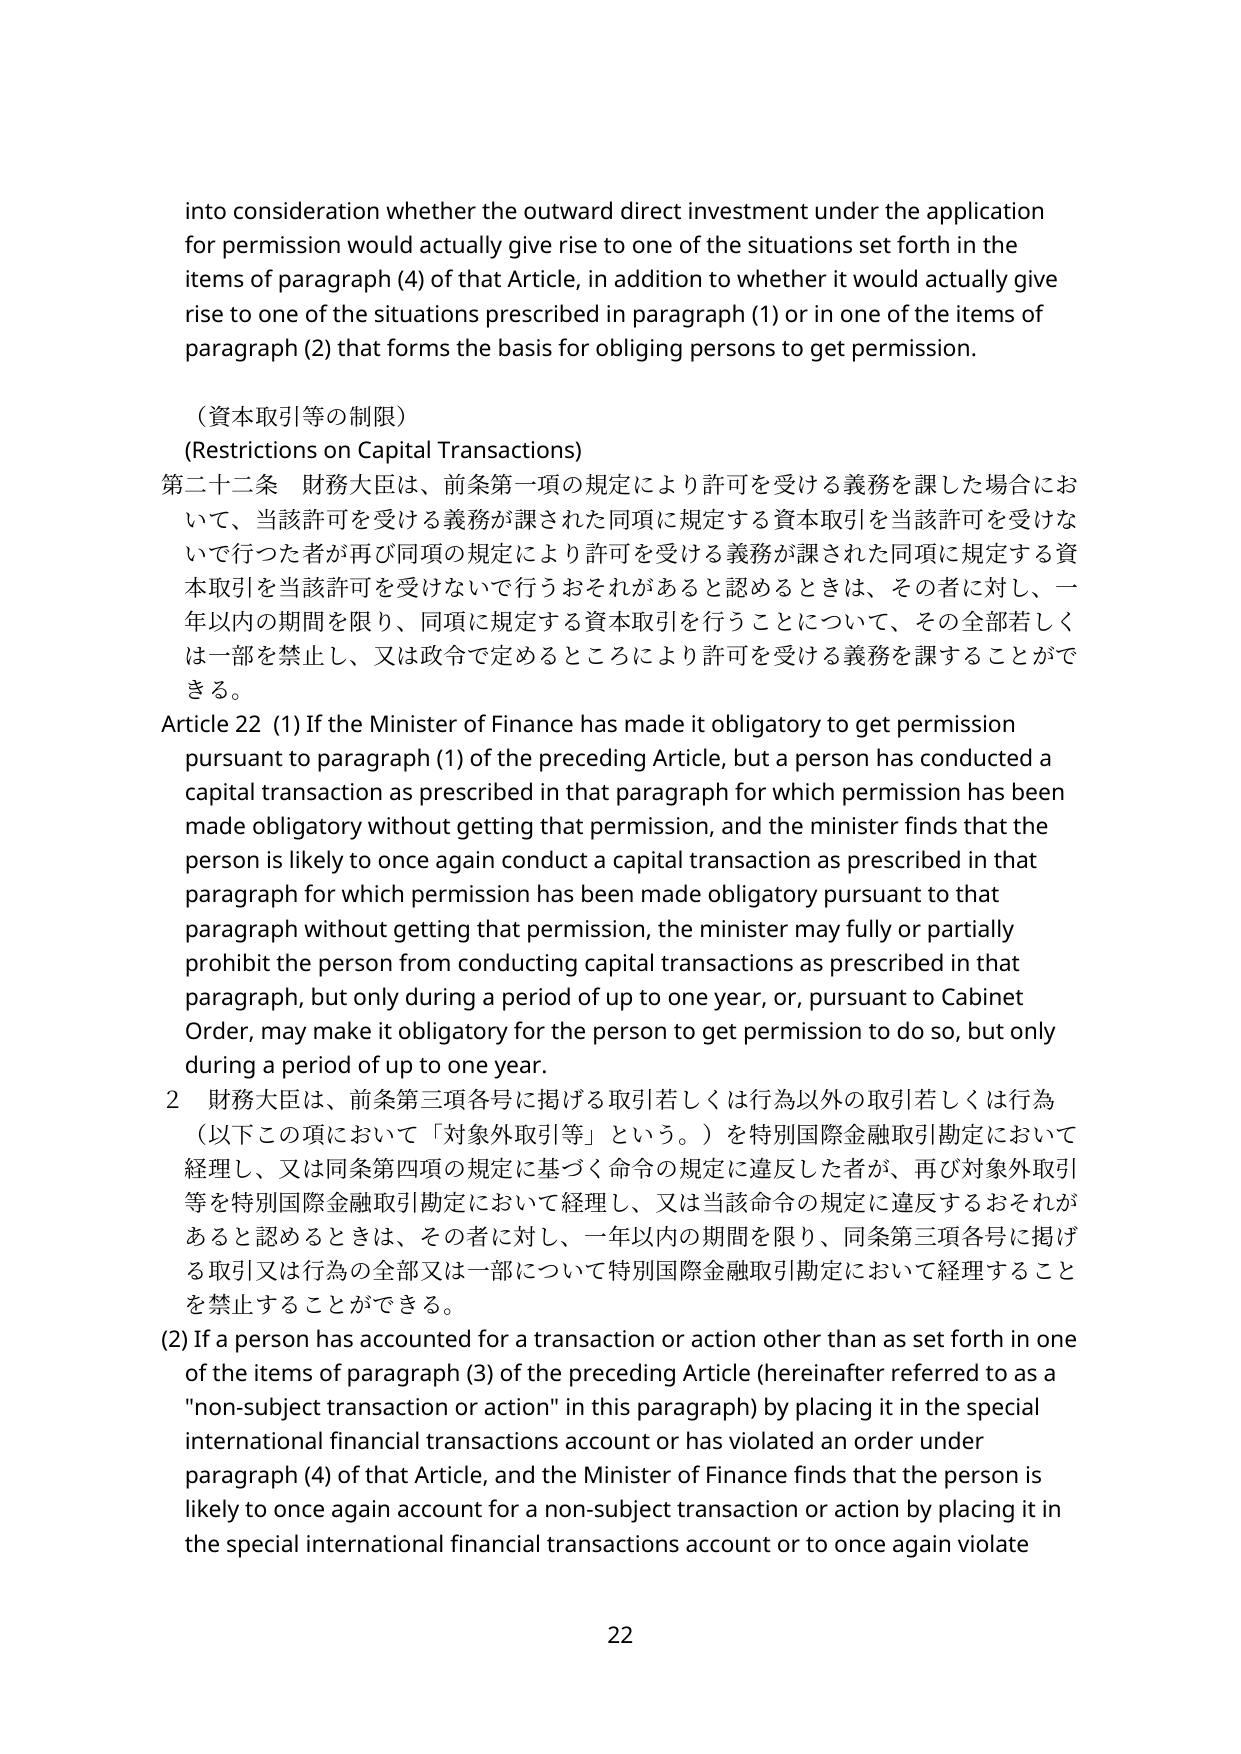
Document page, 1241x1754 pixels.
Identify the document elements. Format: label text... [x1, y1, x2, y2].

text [161, 194, 1079, 364]
text 第二十二条 財務大臣は、前条第一項の規定により許可を受ける義務を課した場合において、当該許可を受ける義務が課された同項に規定する資本取引を当該許可を受けないで行つた者が再び同項の規定により許可を受ける義務が課された同項に規定する資本取引を当該許可を受けないで行うおそれがあると認めるときは、その者に対し、一年以内の期間を限り、同項に規定する資本取引を行うことについて、その全部若しくは一部を禁止し、又は政令で定めるところにより許可を受ける義務を課することができる。 [161, 467, 1079, 706]
text ２ 財務大臣は、前条第三項各号に掲げる取引若しくは行為以外の取引若しくは行為（以下この項において「対象外取引等」という。）を特別国際金融取引勘定において経理し、又は同条第四項の規定に基づく命令の規定に違反した者が、再び対象外取引等を特別国際金融取引勘定において経理し、又は当該命令の規定に違反するおそれがあると認めるときは、その者に対し、一年以内の期間を限り、同条第三項各号に掲げる取引又は行為の全部又は一部について特別国際金融取引勘定において経理することを禁止することができる。 [161, 1082, 1079, 1321]
text （資本取引等の制限） [184, 399, 1079, 433]
text (Restrictions on Capital Transactions) [184, 433, 1079, 467]
text Article 22 (1) If the Minister of Finance has made it obligatory to get permission pursuant to paragraph (1) of the preceding Article, but a person has conducted a capital transaction as prescribed in that paragraph for which permission has been made obligatory without getting that permission, and the minister finds that the person is likely to once again conduct a capital transaction as prescribed in that paragraph for which permission has been made obligatory pursuant to that paragraph without getting that permission, the minister may fully or partially prohibit the person from conducting capital transactions as prescribed in that paragraph, but only during a period of up to one year, or, pursuant to Cabinet Order, may make it obligatory for the person to get permission to do so, but only during a period of up to one year. [161, 706, 1079, 1082]
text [161, 1321, 1079, 1560]
